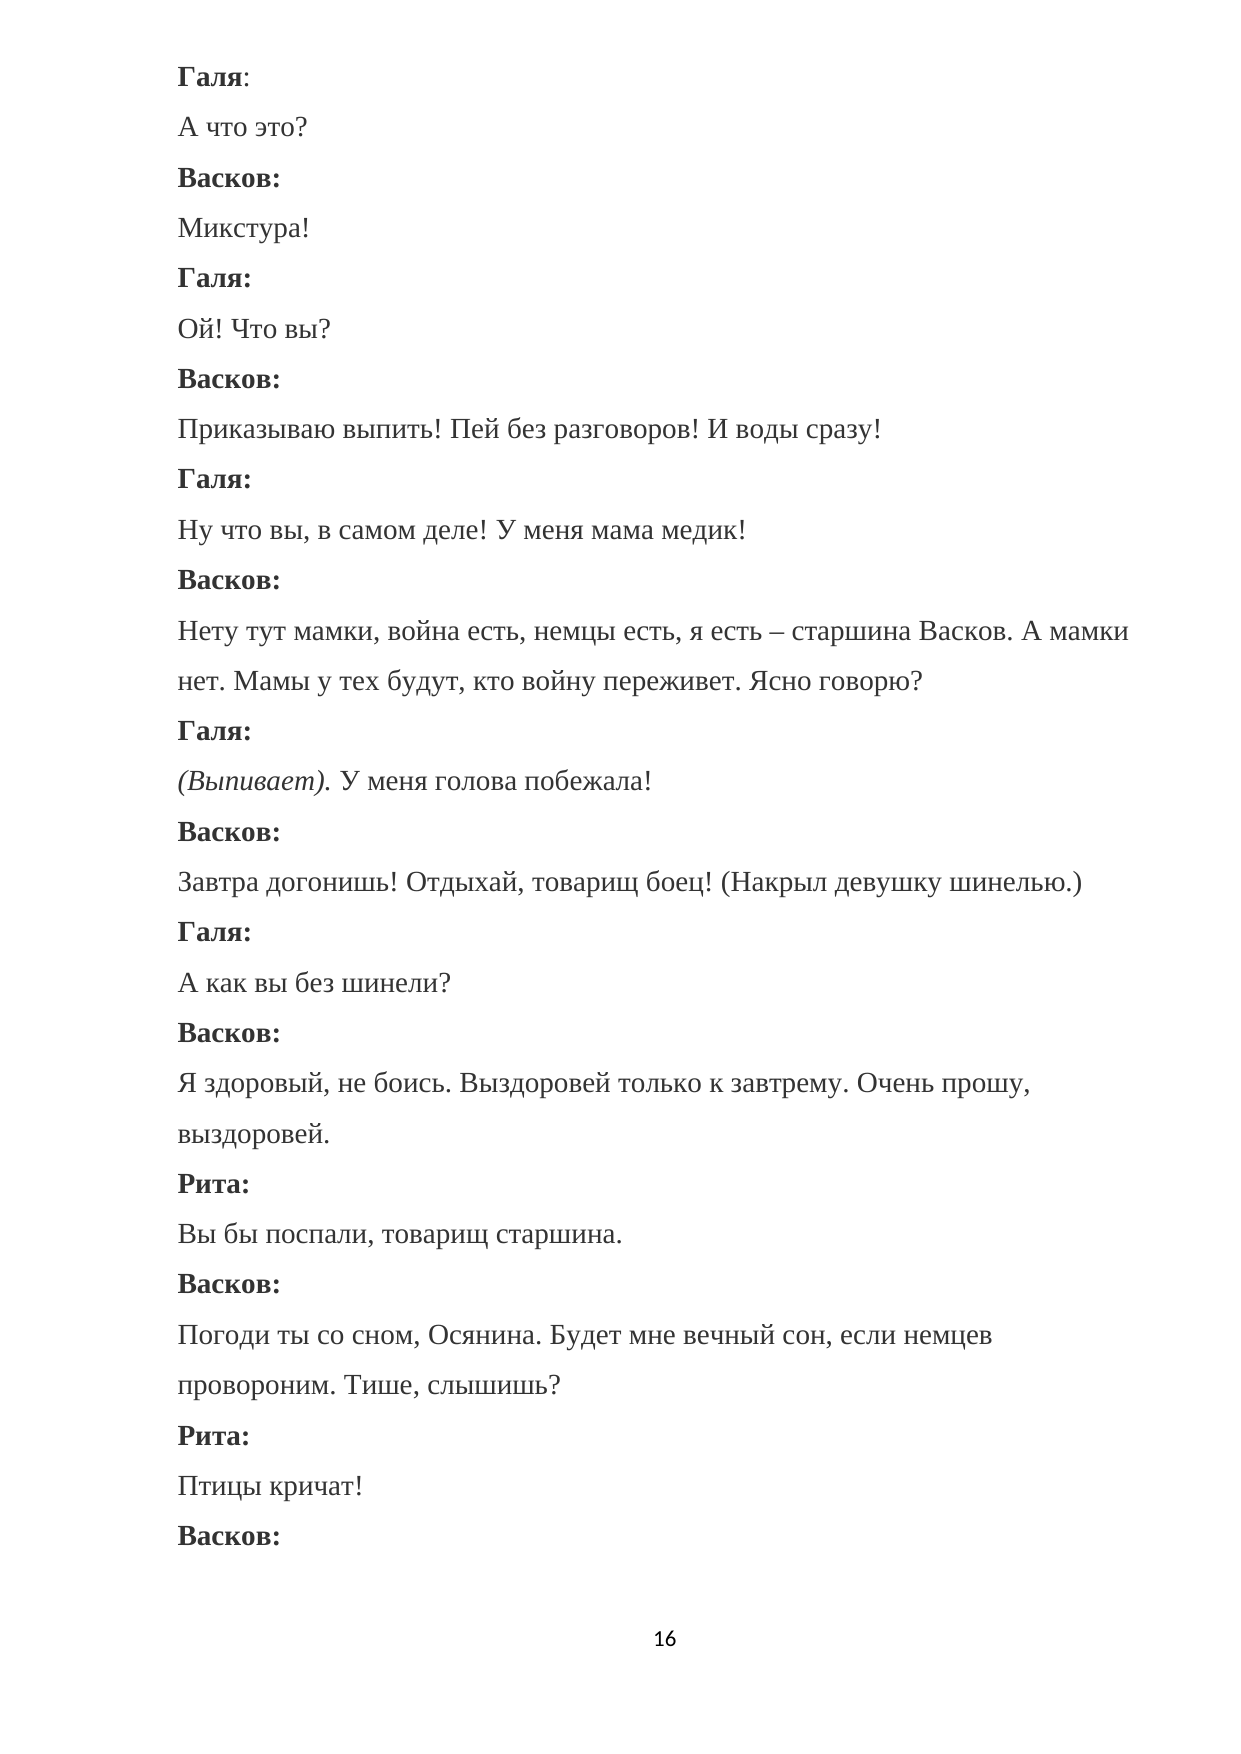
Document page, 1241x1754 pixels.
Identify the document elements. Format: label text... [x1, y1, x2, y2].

text Васков: [177, 1015, 1152, 1049]
text Васков: [177, 1267, 1152, 1300]
text Галя: [177, 260, 1152, 294]
text А как вы без шинели? [177, 965, 1152, 998]
text Рита: [177, 1418, 1152, 1451]
text Галя: [177, 462, 1152, 495]
text А что это? [177, 109, 1152, 143]
text Нету тут мамки, война есть, немцы есть, я есть – старшина Васков. А мамки нет. Мамы у тех будут, кто войну переживет. Ясно говорю? [177, 613, 1152, 696]
text Вы бы поспали, товарищ старшина. [177, 1216, 1152, 1250]
text Рита: [177, 1166, 1152, 1199]
text Я здоровый, не боись. Выздоровей только к завтрему. Очень прошу, выздоровей. [177, 1065, 1152, 1149]
text Птицы кричат! [177, 1468, 1152, 1501]
text (Выпивает). У меня голова побежала! [177, 763, 1152, 797]
text Васков: [177, 361, 1152, 394]
text Микстура! [177, 210, 1152, 244]
text Васков: [177, 160, 1152, 193]
text Галя: [177, 713, 1152, 747]
text Погоди ты со сном, Осянина. Будет мне вечный сон, если немцев провороним. Тише, слышишь? [177, 1317, 1152, 1401]
text Васков: [177, 562, 1152, 596]
text Ой! Что вы? [177, 311, 1152, 344]
text Ну что вы, в самом деле! У меня мама медик! [177, 512, 1152, 546]
text Васков: [177, 814, 1152, 847]
text Васков: [177, 1518, 1152, 1552]
text Галя: [177, 59, 1152, 93]
text Галя: [177, 914, 1152, 948]
text Приказываю выпить! Пей без разговоров! И воды сразу! [177, 411, 1152, 445]
text Завтра догонишь! Отдыхай, товарищ боец! (Накрыл девушку шинелью.) [177, 864, 1152, 898]
